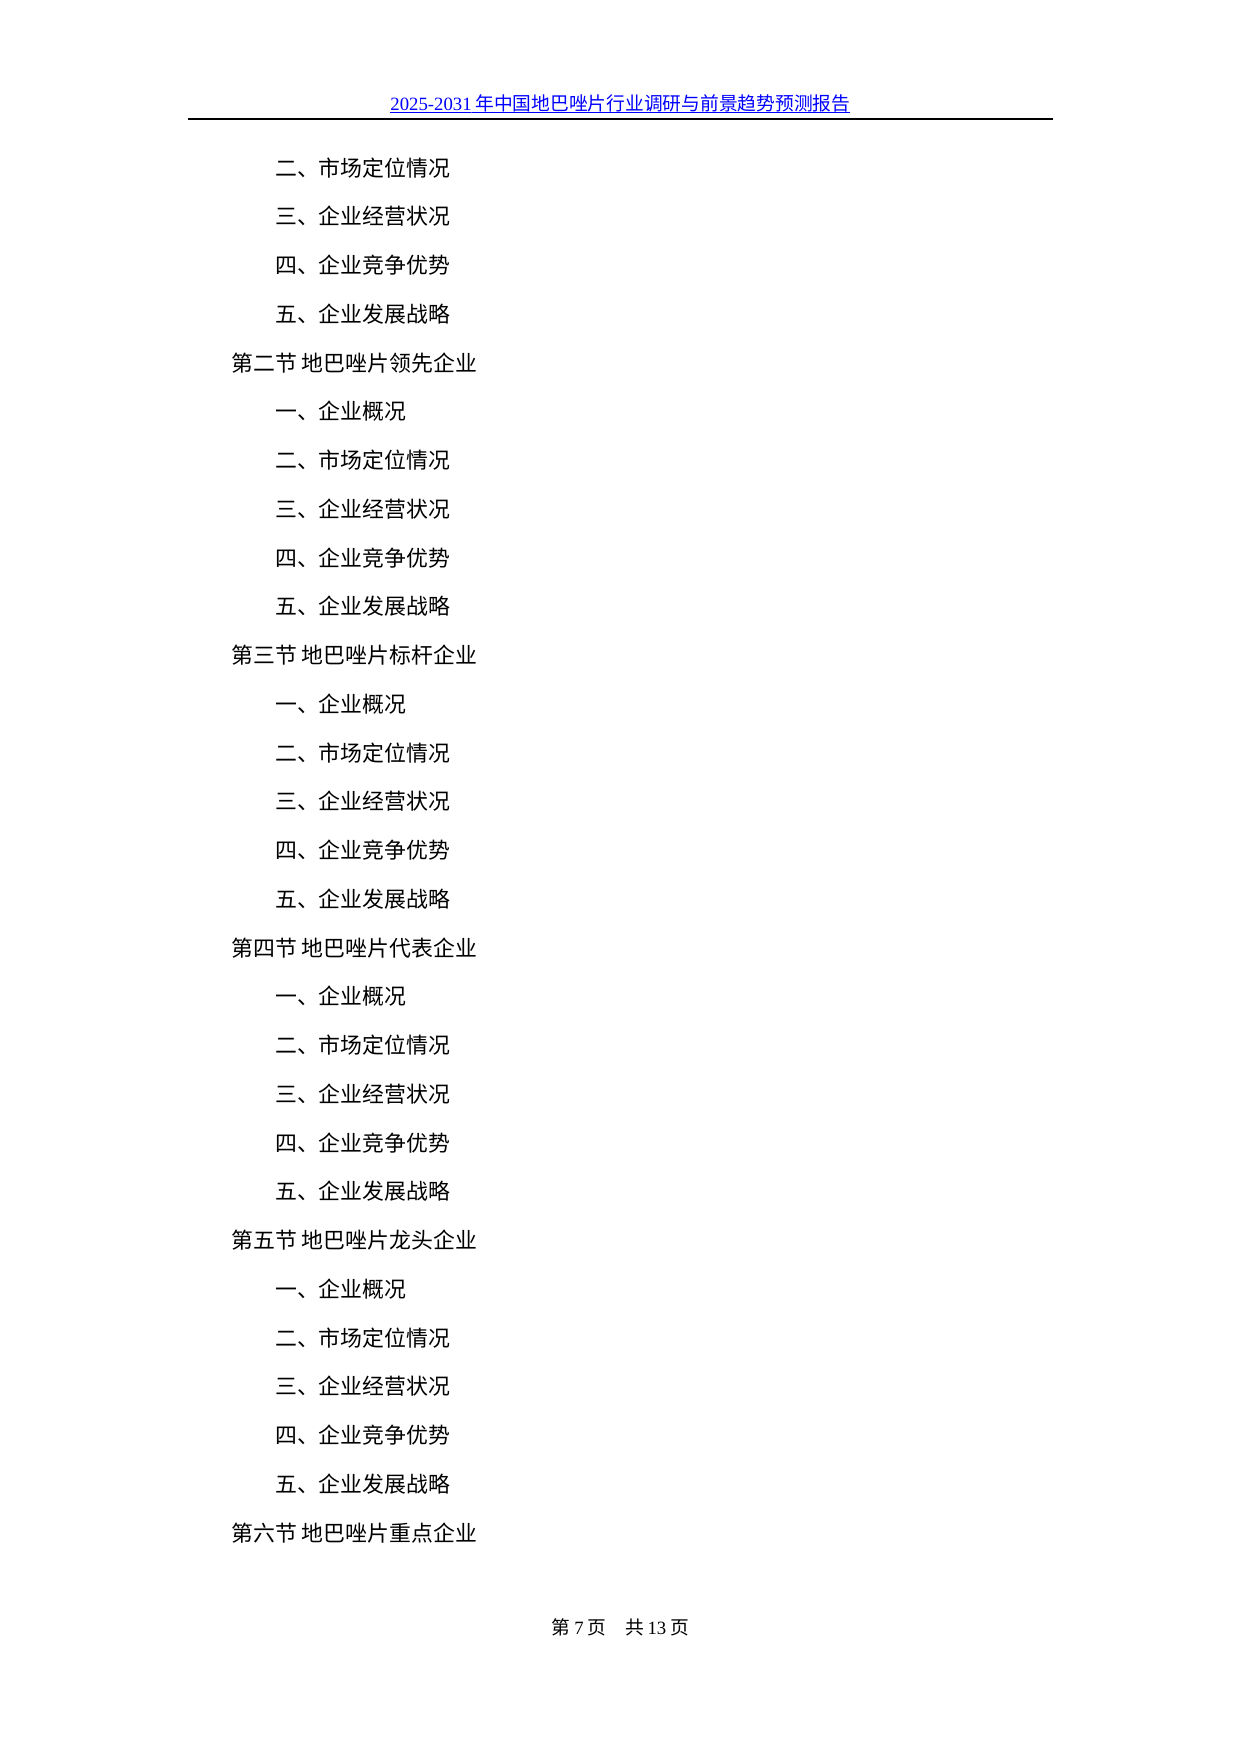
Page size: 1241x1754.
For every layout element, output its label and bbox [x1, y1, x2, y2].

text [187, 150, 1053, 1548]
